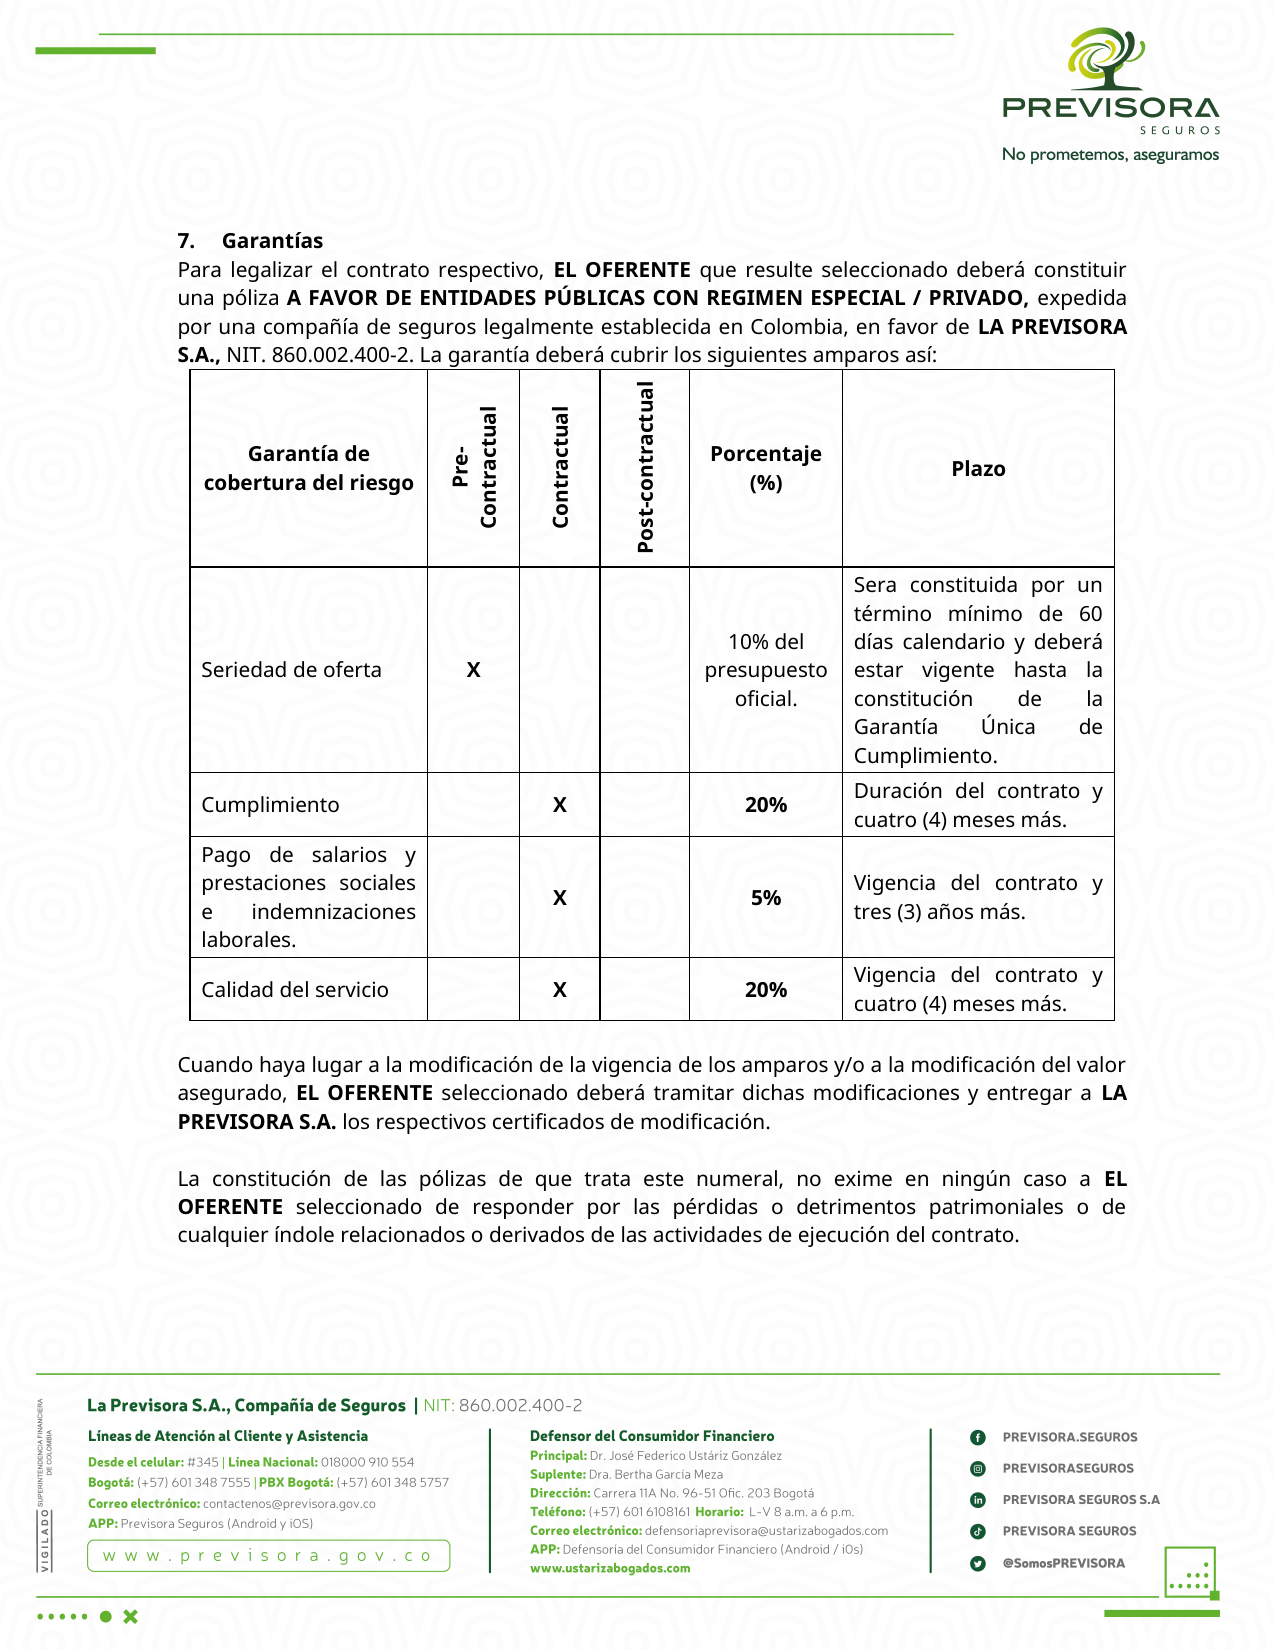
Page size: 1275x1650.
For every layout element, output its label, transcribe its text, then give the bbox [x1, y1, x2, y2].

table_cell 20% [690, 958, 842, 1020]
text Cuando haya lugar a la modificación de la vigencia de los amparos y/o a la modificación del valor asegurado, EL OFERENTE seleccionado deberá tramitar dichas modificaciones y entregar a LA PREVISORA S.A. los respectivos certificados de modificación. [177, 1050, 1127, 1135]
table_header Plazo [843, 370, 1114, 566]
table_header Porcentaje (%) [690, 370, 842, 566]
table_header Pre- Contractual [428, 370, 519, 566]
table_cell Duración del contrato y cuatro (4) meses más. [843, 773, 1114, 836]
table_cell [601, 568, 689, 772]
table_header Garantía de cobertura del riesgo [191, 370, 427, 566]
table_cell [428, 773, 519, 836]
table_cell 10% del presupuesto oficial. [690, 568, 842, 772]
table_cell [601, 958, 689, 1020]
table_cell Calidad del servicio [191, 958, 427, 1020]
table_cell Pago de salarios y prestaciones sociales e indemnizaciones laborales. [191, 837, 427, 957]
table_cell X [520, 773, 599, 836]
table_cell X [520, 837, 599, 957]
table_header Post-contractual [601, 370, 689, 566]
table_cell Sera constituida por un término mínimo de 60 días calendario y deberá estar vigente hasta la constitución de la Garantía Única de Cumplimiento. [843, 568, 1114, 772]
table_cell Cumplimiento [191, 773, 427, 836]
table_cell [601, 837, 689, 957]
text Para legalizar el contrato respectivo, EL OFERENTE que resulte seleccionado deberá constituir una póliza A FAVOR DE ENTIDADES PÚBLICAS CON REGIMEN ESPECIAL / PRIVADO, expedida por una compañía de seguros legalmente establecida en Colombia, en favor de LA PREVISORA S.A., NIT. 860.002.400-2. La garantía deberá cubrir los siguientes amparos así: [177, 255, 1127, 369]
table_cell [601, 773, 689, 836]
table_cell Vigencia del contrato y tres (3) años más. [843, 837, 1114, 957]
table_cell X [428, 568, 519, 772]
table_cell Seriedad de oferta [191, 568, 427, 772]
table_cell 20% [690, 773, 842, 836]
subtitle Garantías [177, 226, 1127, 255]
table_cell X [520, 958, 599, 1020]
table_cell 5% [690, 837, 842, 957]
text La constitución de las pólizas de que trata este numeral, no exime en ningún caso a EL OFERENTE seleccionado de responder por las pérdidas o detrimentos patrimoniales o de cualquier índole relacionados o derivados de las actividades de ejecución del contrato. [177, 1164, 1127, 1249]
picture [0, 0, 1274, 1650]
table_cell Vigencia del contrato y cuatro (4) meses más. [843, 958, 1114, 1020]
table_cell [428, 837, 519, 957]
table_header Contractual [520, 370, 599, 566]
table_cell [520, 568, 599, 772]
table_cell [428, 958, 519, 1020]
